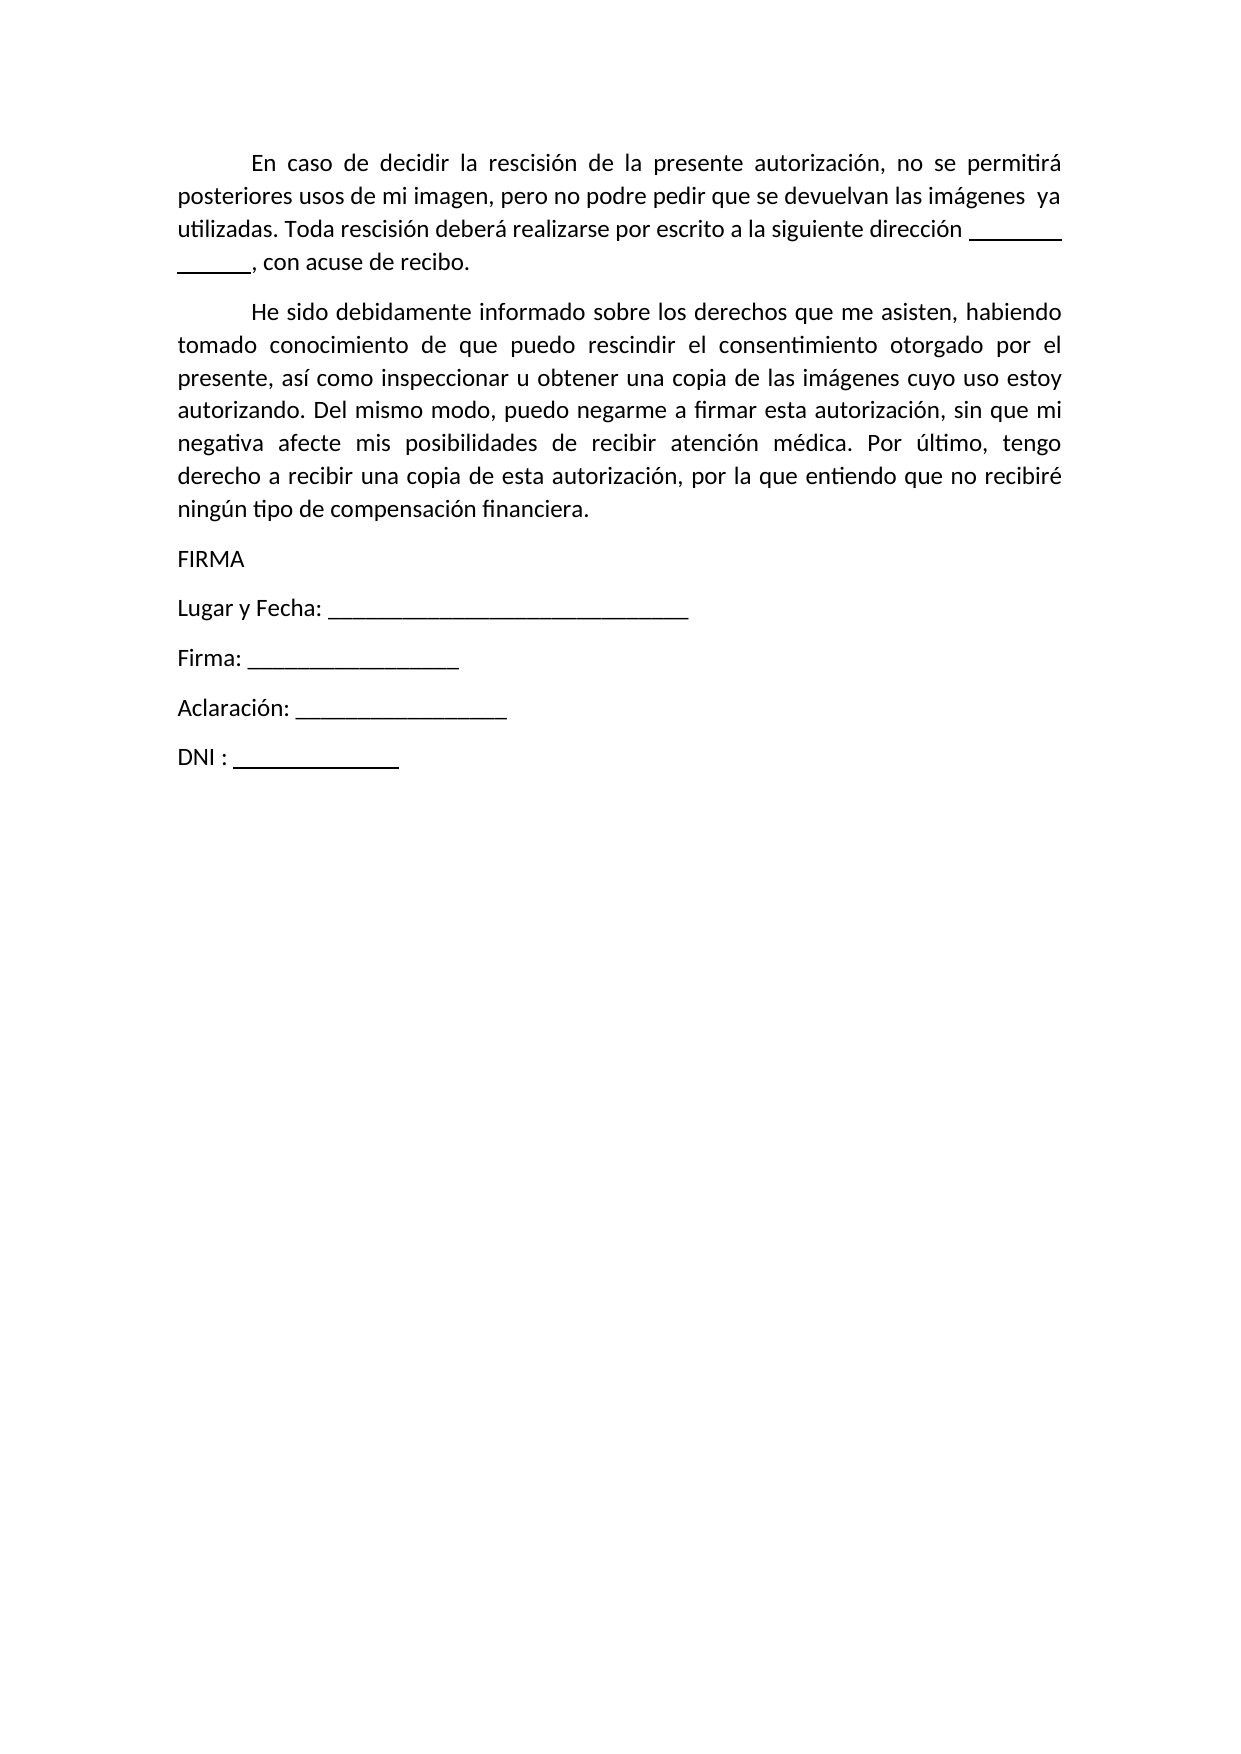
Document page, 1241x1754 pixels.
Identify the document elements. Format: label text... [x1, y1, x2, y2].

text DNI : [177, 741, 1063, 772]
text Lugar y Fecha: _____________________________ [177, 593, 1063, 623]
text FIRMA [177, 543, 1063, 573]
text He sido debidamente informado sobre los derechos que me asisten, habiendo tomado conocimiento de que puedo rescindir el consentimiento otorgado por el presente, así como inspeccionar u obtener una copia de las imágenes cuyo uso estoy autorizando. Del mismo modo, puedo negarme a firmar esta autorización, sin que mi negativa afecte mis posibilidades de recibir atención médica. Por último, tengo derecho a recibir una copia de esta autorización, por la que entiendo que no recibiré ningún tipo de compensación financiera. [177, 296, 1063, 524]
text Aclaración: _________________ [177, 692, 1063, 722]
text Firma: _________________ [177, 642, 1063, 673]
text En caso de decidir la rescisión de la presente autorización, no se permitirá posteriores usos de mi imagen, pero no podre pedir que se devuelvan las imágenes ya utilizadas. Toda rescisión deberá realizarse por escrito a la siguiente dirección , con acuse de recibo. [177, 148, 1063, 277]
